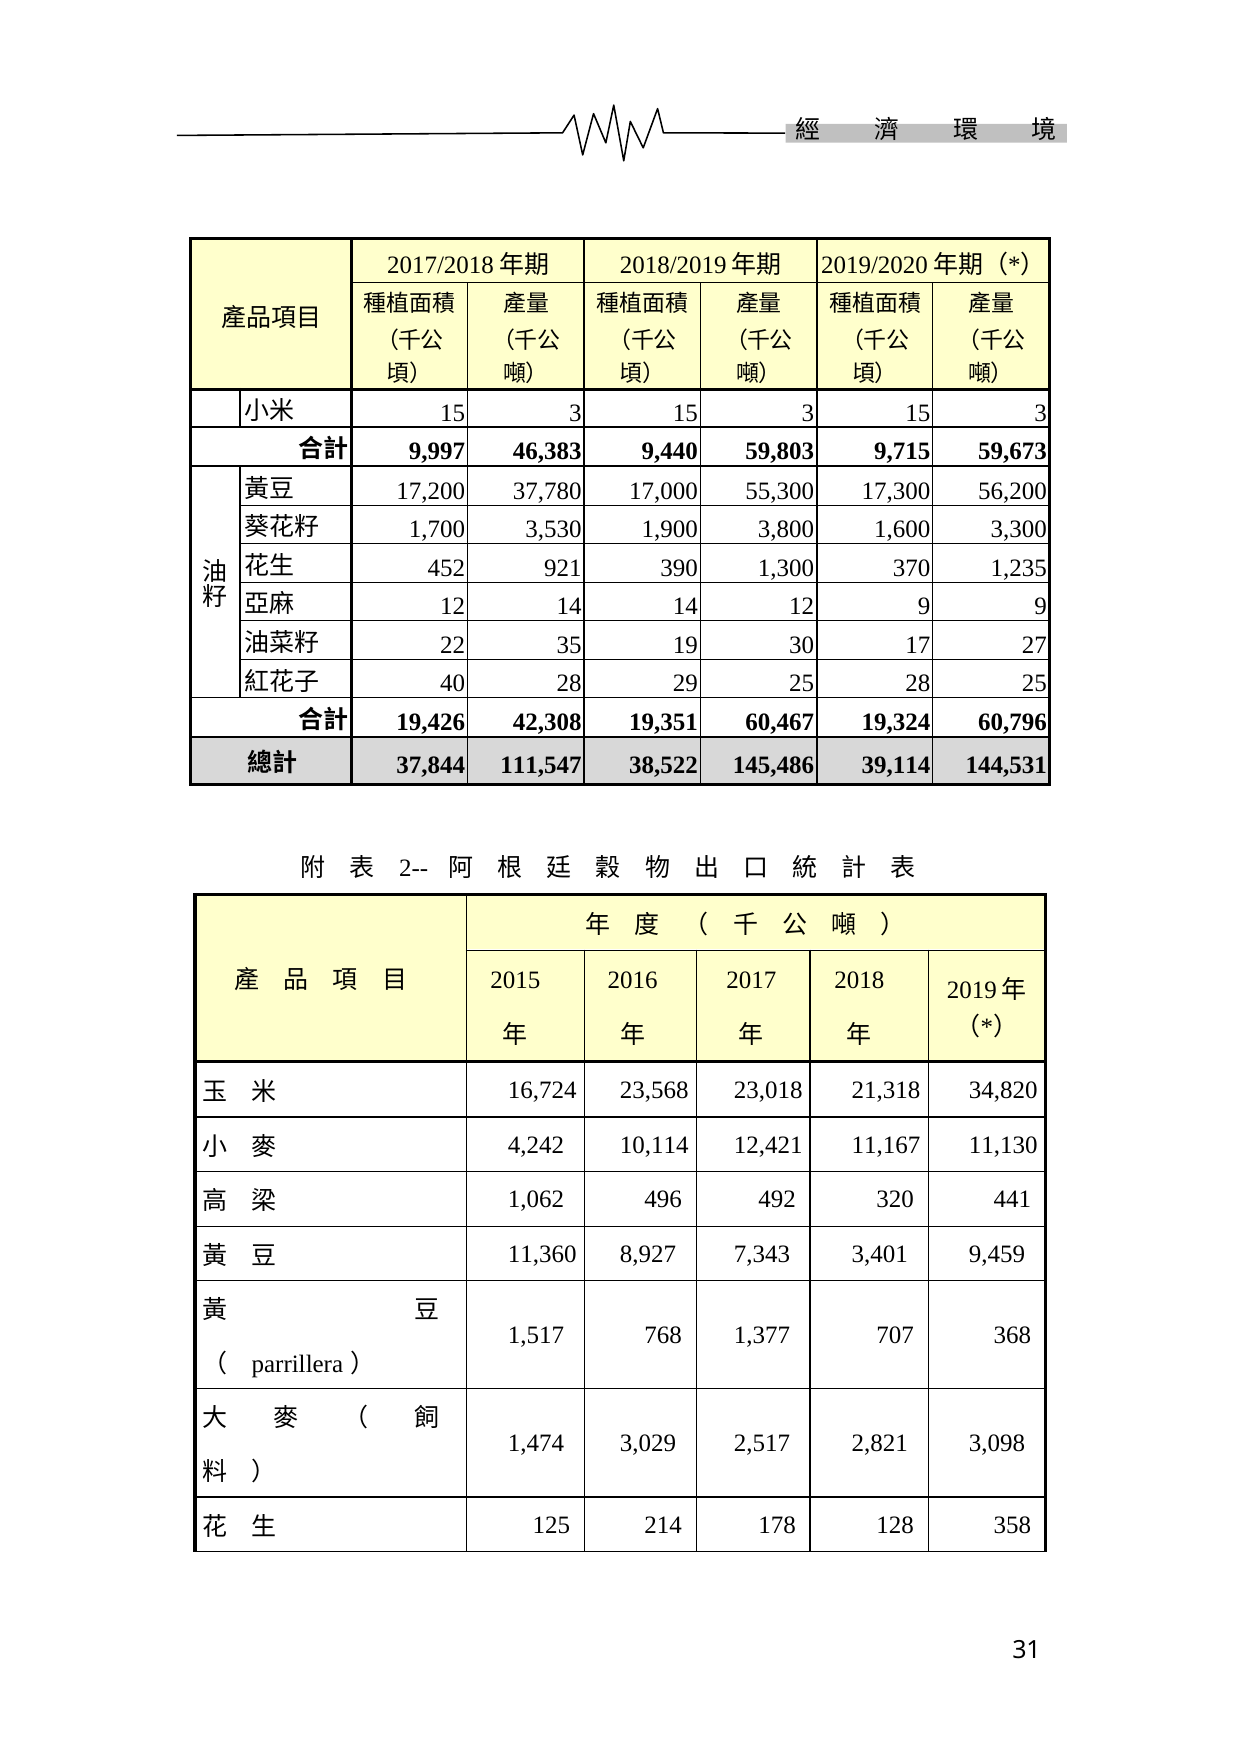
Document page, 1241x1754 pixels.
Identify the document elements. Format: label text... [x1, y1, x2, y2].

table_cell 黃豆（parrillera） [197, 1281, 466, 1388]
table_cell 產量 [933, 283, 1048, 318]
table_cell 60,796 [933, 698, 1048, 736]
table_cell 128 [811, 1498, 928, 1551]
table_cell 12 [353, 583, 467, 620]
table_cell 高梁 [197, 1172, 466, 1226]
table_cell 1,900 [585, 506, 700, 543]
table_cell 1,377 [697, 1281, 809, 1388]
table_cell 1,474 [467, 1389, 584, 1496]
table_cell （千公噸） [933, 318, 1048, 388]
table_cell 大麥（飼料） [197, 1389, 466, 1496]
table_cell 2019年（*） [929, 951, 1044, 1060]
table_cell 3,530 [468, 506, 583, 543]
table_cell 3,800 [701, 506, 816, 543]
table_cell 23,568 [585, 1063, 696, 1116]
table_cell 1,517 [467, 1281, 584, 1388]
table_cell 1,600 [818, 506, 932, 543]
table_cell 15 [585, 391, 700, 426]
table_cell 42,308 [468, 698, 583, 736]
table_header 2019/2020年期（*） [818, 240, 1048, 282]
table_cell 總計 [192, 738, 350, 783]
table_cell 玉米 [197, 1063, 466, 1116]
table_cell 3,098 [929, 1389, 1044, 1496]
table_cell 40 [353, 660, 467, 697]
table_cell 358 [929, 1498, 1044, 1551]
table_cell 黃豆 [241, 467, 350, 504]
table_cell 亞麻 [241, 583, 350, 620]
table_cell 35 [468, 621, 583, 659]
table_cell 種植面積 [353, 283, 467, 318]
table_cell 214 [585, 1498, 696, 1551]
table_cell 34,820 [929, 1063, 1044, 1116]
table_cell 17 [818, 621, 932, 659]
table_cell 9,715 [818, 428, 932, 465]
table_cell 17,200 [353, 467, 467, 504]
table_header 產品項目 [197, 896, 466, 1060]
table_header 年度（千公噸） [467, 896, 1044, 949]
table_cell 46,383 [468, 428, 583, 465]
table_cell 1,700 [353, 506, 467, 543]
table_cell 2015年 [467, 951, 584, 1060]
table_cell 768 [585, 1281, 696, 1388]
table_cell 1,062 [467, 1172, 584, 1226]
table_cell 9,997 [353, 428, 467, 465]
table_cell 390 [585, 544, 700, 582]
table_cell 9,440 [585, 428, 700, 465]
table_cell 黃豆 [197, 1227, 466, 1280]
table_cell 7,343 [697, 1227, 809, 1280]
table_cell 3,300 [933, 506, 1048, 543]
table_header 2018/2019年期 [585, 240, 816, 282]
table_cell 19,324 [818, 698, 932, 736]
table_cell 56,200 [933, 467, 1048, 504]
table_cell 11,360 [467, 1227, 584, 1280]
table_cell 452 [353, 544, 467, 582]
table_cell 3 [933, 391, 1048, 426]
table_cell （千公噸） [701, 318, 816, 388]
table_cell 368 [929, 1281, 1044, 1388]
table_cell 16,724 [467, 1063, 584, 1116]
table_cell 產量 [468, 283, 583, 318]
table_cell 3,029 [585, 1389, 696, 1496]
table_cell 37,844 [353, 738, 467, 783]
table_cell 油菜籽 [241, 621, 350, 659]
table_cell 59,803 [701, 428, 816, 465]
table_cell 12,421 [697, 1118, 809, 1171]
table_cell 1,300 [701, 544, 816, 582]
table_cell （千公頃） [818, 318, 932, 388]
table_cell 441 [929, 1172, 1044, 1226]
table_cell 370 [818, 544, 932, 582]
table_cell 145,486 [701, 738, 816, 783]
table_cell 14 [468, 583, 583, 620]
table_cell 22 [353, 621, 467, 659]
table_cell 12 [701, 583, 816, 620]
table_cell 種植面積 [818, 283, 932, 318]
table_cell 11,167 [811, 1118, 928, 1171]
table_cell 27 [933, 621, 1048, 659]
table_cell 707 [811, 1281, 928, 1388]
table_cell 111,547 [468, 738, 583, 783]
table_cell 15 [818, 391, 932, 426]
table_cell 種植面積 [585, 283, 700, 318]
table_cell 2,517 [697, 1389, 809, 1496]
table_cell 產量 [701, 283, 816, 318]
table_cell 9 [933, 583, 1048, 620]
table_cell 9,459 [929, 1227, 1044, 1280]
table_cell 14 [585, 583, 700, 620]
table_cell 55,300 [701, 467, 816, 504]
table_cell 28 [818, 660, 932, 697]
table_cell 3 [468, 391, 583, 426]
table_cell 30 [701, 621, 816, 659]
text 附表2--阿根廷穀物出口統計表 [178, 839, 1063, 893]
table_cell 38,522 [585, 738, 700, 783]
table_cell 3,401 [811, 1227, 928, 1280]
table_cell 23,018 [697, 1063, 809, 1116]
table_cell 小米 [241, 391, 350, 426]
table_cell 25 [933, 660, 1048, 697]
table_cell 11,130 [929, 1118, 1044, 1171]
table_cell 15 [353, 391, 467, 426]
table_cell 178 [697, 1498, 809, 1551]
table_cell 496 [585, 1172, 696, 1226]
table_cell 17,300 [818, 467, 932, 504]
table_cell 油籽 [192, 467, 239, 697]
table_cell 小麥 [197, 1118, 466, 1171]
table_cell 合計 [192, 698, 350, 736]
table_cell 144,531 [933, 738, 1048, 783]
table_cell 60,467 [701, 698, 816, 736]
table_cell 125 [467, 1498, 584, 1551]
table_cell 合計 [192, 428, 350, 465]
table_cell 921 [468, 544, 583, 582]
table_cell 2017年 [697, 951, 809, 1060]
table_cell 3 [701, 391, 816, 426]
table_cell （千公噸） [468, 318, 583, 388]
table_cell 葵花籽 [241, 506, 350, 543]
table_cell 花生 [241, 544, 350, 582]
table_cell 19 [585, 621, 700, 659]
table_cell 25 [701, 660, 816, 697]
table_cell 2018年 [811, 951, 928, 1060]
table_cell （千公頃） [353, 318, 467, 388]
table_cell 28 [468, 660, 583, 697]
table_cell 19,426 [353, 698, 467, 736]
table_cell 21,318 [811, 1063, 928, 1116]
table_cell 19,351 [585, 698, 700, 736]
table_cell 9 [818, 583, 932, 620]
table_cell 59,673 [933, 428, 1048, 465]
table_header 產品項目 [192, 240, 350, 388]
table_cell 8,927 [585, 1227, 696, 1280]
table_cell （千公頃） [585, 318, 700, 388]
table_cell 10,114 [585, 1118, 696, 1171]
table_cell 紅花子 [241, 660, 350, 697]
table_cell 29 [585, 660, 700, 697]
table_cell 320 [811, 1172, 928, 1226]
table_cell 4,242 [467, 1118, 584, 1171]
table_cell 39,114 [818, 738, 932, 783]
table_cell 17,000 [585, 467, 700, 504]
table_cell 花生 [197, 1498, 466, 1551]
table_cell 37,780 [468, 467, 583, 504]
table_header 2017/2018年期 [353, 240, 583, 282]
table_cell 492 [697, 1172, 809, 1226]
table_cell 2,821 [811, 1389, 928, 1496]
table_cell 2016年 [585, 951, 696, 1060]
table_cell 1,235 [933, 544, 1048, 582]
